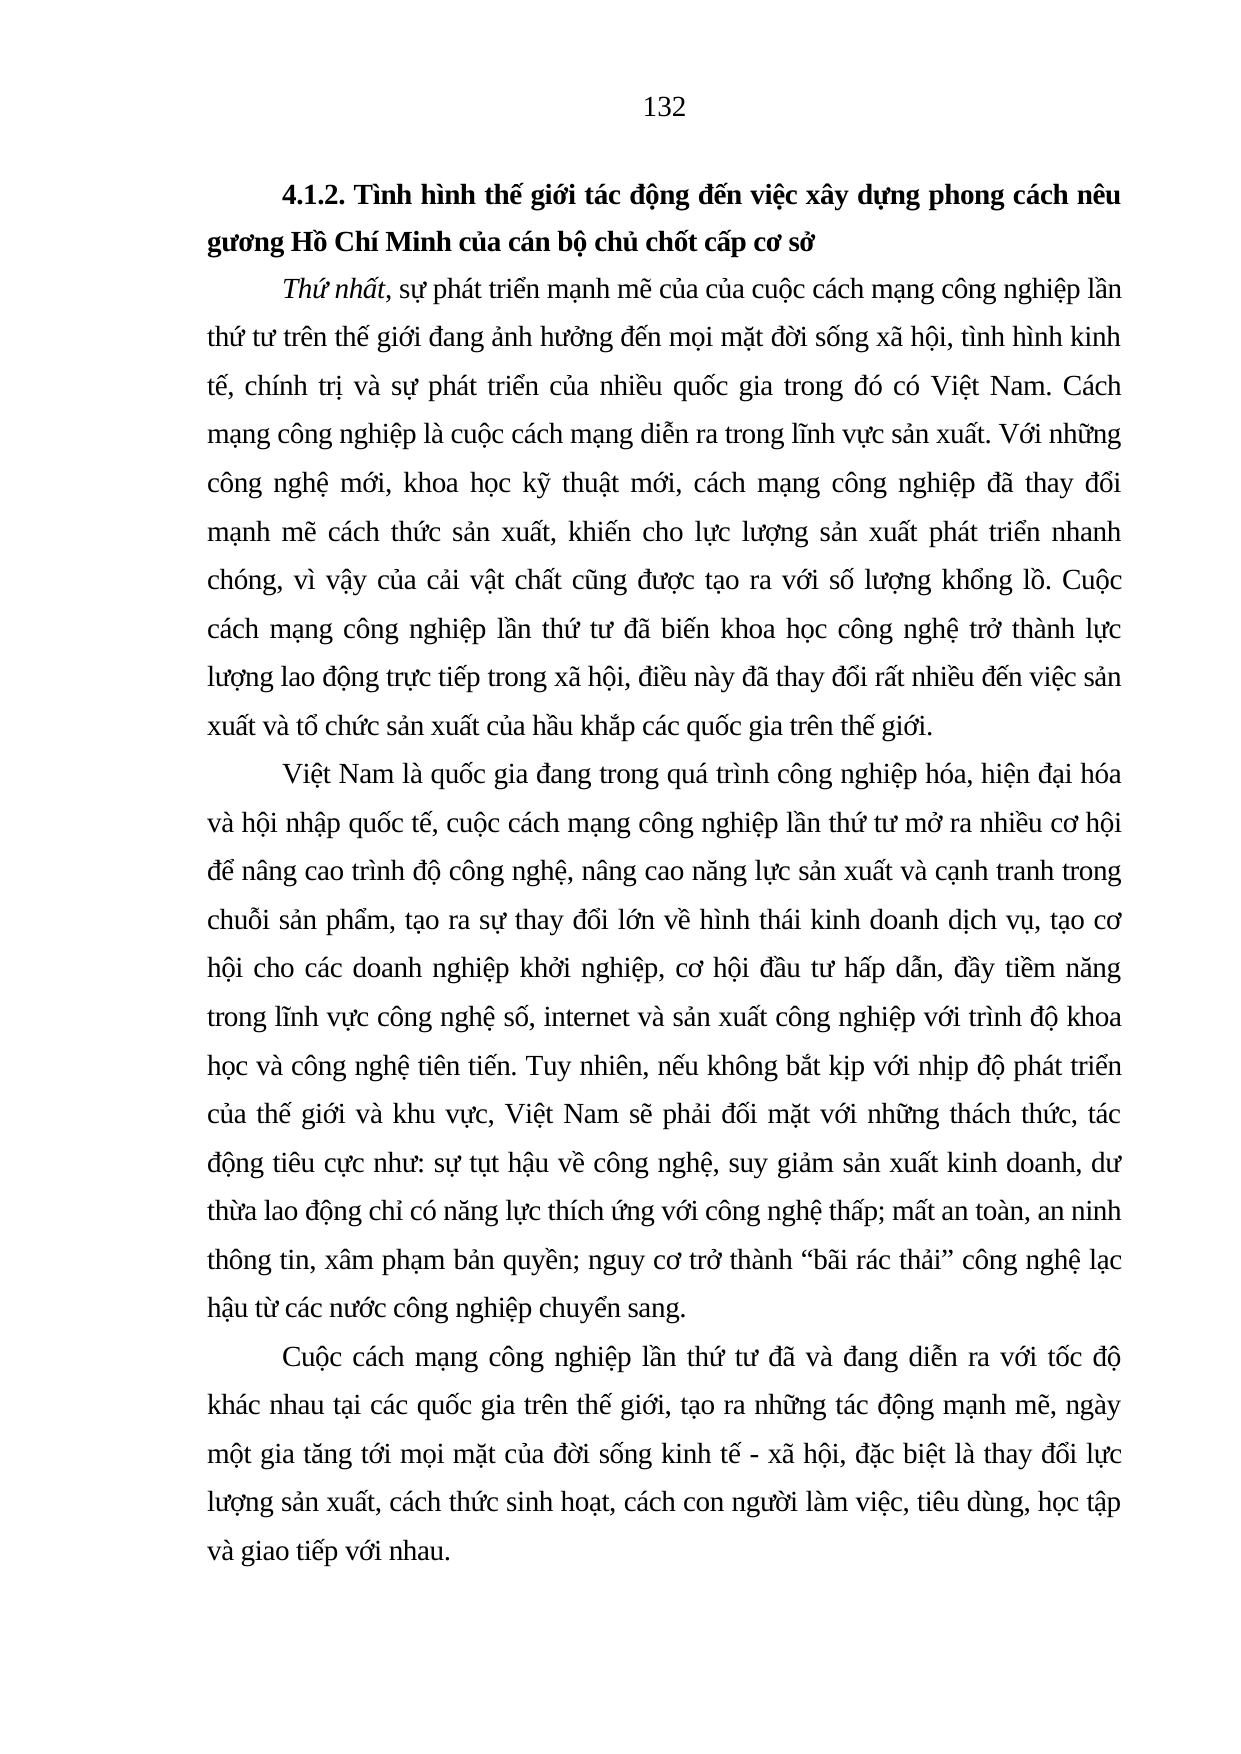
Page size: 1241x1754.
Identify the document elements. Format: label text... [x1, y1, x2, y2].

text Thứ nhất, sự phát triển mạnh mẽ của của cuộc cách mạng công nghiệp lần thứ tư trên thế giới đang ảnh hưởng đến mọi mặt đời sống xã hội, tình hình kinh tế, chính trị và sự phát triển của nhiều quốc gia trong đó có Việt Nam. Cách mạng công nghiệp là cuộc cách mạng diễn ra trong lĩnh vực sản xuất. Với những công nghệ mới, khoa học kỹ thuật mới, cách mạng công nghiệp đã thay đổi mạnh mẽ cách thức sản xuất, khiến cho lực lượng sản xuất phát triển nhanh chóng, vì vậy của cải vật chất cũng được tạo ra với số lượng khổng lồ. Cuộc cách mạng công nghiệp lần thứ tư đã biến khoa học công nghệ trở thành lực lượng lao động trực tiếp trong xã hội, điều này đã thay đổi rất nhiều đến việc sản xuất và tổ chức sản xuất của hầu khắp các quốc gia trên thế giới. [207, 271, 1122, 741]
text Việt Nam là quốc gia đang trong quá trình công nghiệp hóa, hiện đại hóa và hội nhập quốc tế, cuộc cách mạng công nghiệp lần thứ tư mở ra nhiều cơ hội để nâng cao trình độ công nghệ, nâng cao năng lực sản xuất và cạnh tranh trong chuỗi sản phẩm, tạo ra sự thay đổi lớn về hình thái kinh doanh dịch vụ, tạo cơ hội cho các doanh nghiệp khởi nghiệp, cơ hội đầu tư hấp dẫn, đầy tiềm năng trong lĩnh vực công nghệ số, internet và sản xuất công nghiệp với trình độ khoa học và công nghệ tiên tiến. Tuy nhiên, nếu không bắt kịp với nhịp độ phát triển của thế giới và khu vực, Việt Nam sẽ phải đối mặt với những thách thức, tác động tiêu cực như: sự tụt hậu về công nghệ, suy giảm sản xuất kinh doanh, dư thừa lao động chỉ có năng lực thích ứng với công nghệ thấp; mất an toàn, an ninh thông tin, xâm phạm bản quyền; nguy cơ trở thành “bãi rác thải” công nghệ lạc hậu từ các nước công nghiệp chuyển sang. [207, 756, 1122, 1324]
subtitle 4.1.2. Tình hình thế giới tác động đến việc xây dựng phong cách nêu gương Hồ Chí Minh của cán bộ chủ chốt cấp cơ sở [207, 177, 1122, 258]
text Cuộc cách mạng công nghiệp lần thứ tư đã và đang diễn ra với tốc độ khác nhau tại các quốc gia trên thế giới, tạo ra những tác động mạnh mẽ, ngày một gia tăng tới mọi mặt của đời sống kinh tế - xã hội, đặc biệt là thay đổi lực lượng sản xuất, cách thức sinh hoạt, cách con người làm việc, tiêu dùng, học tập và giao tiếp với nhau. [207, 1339, 1122, 1567]
